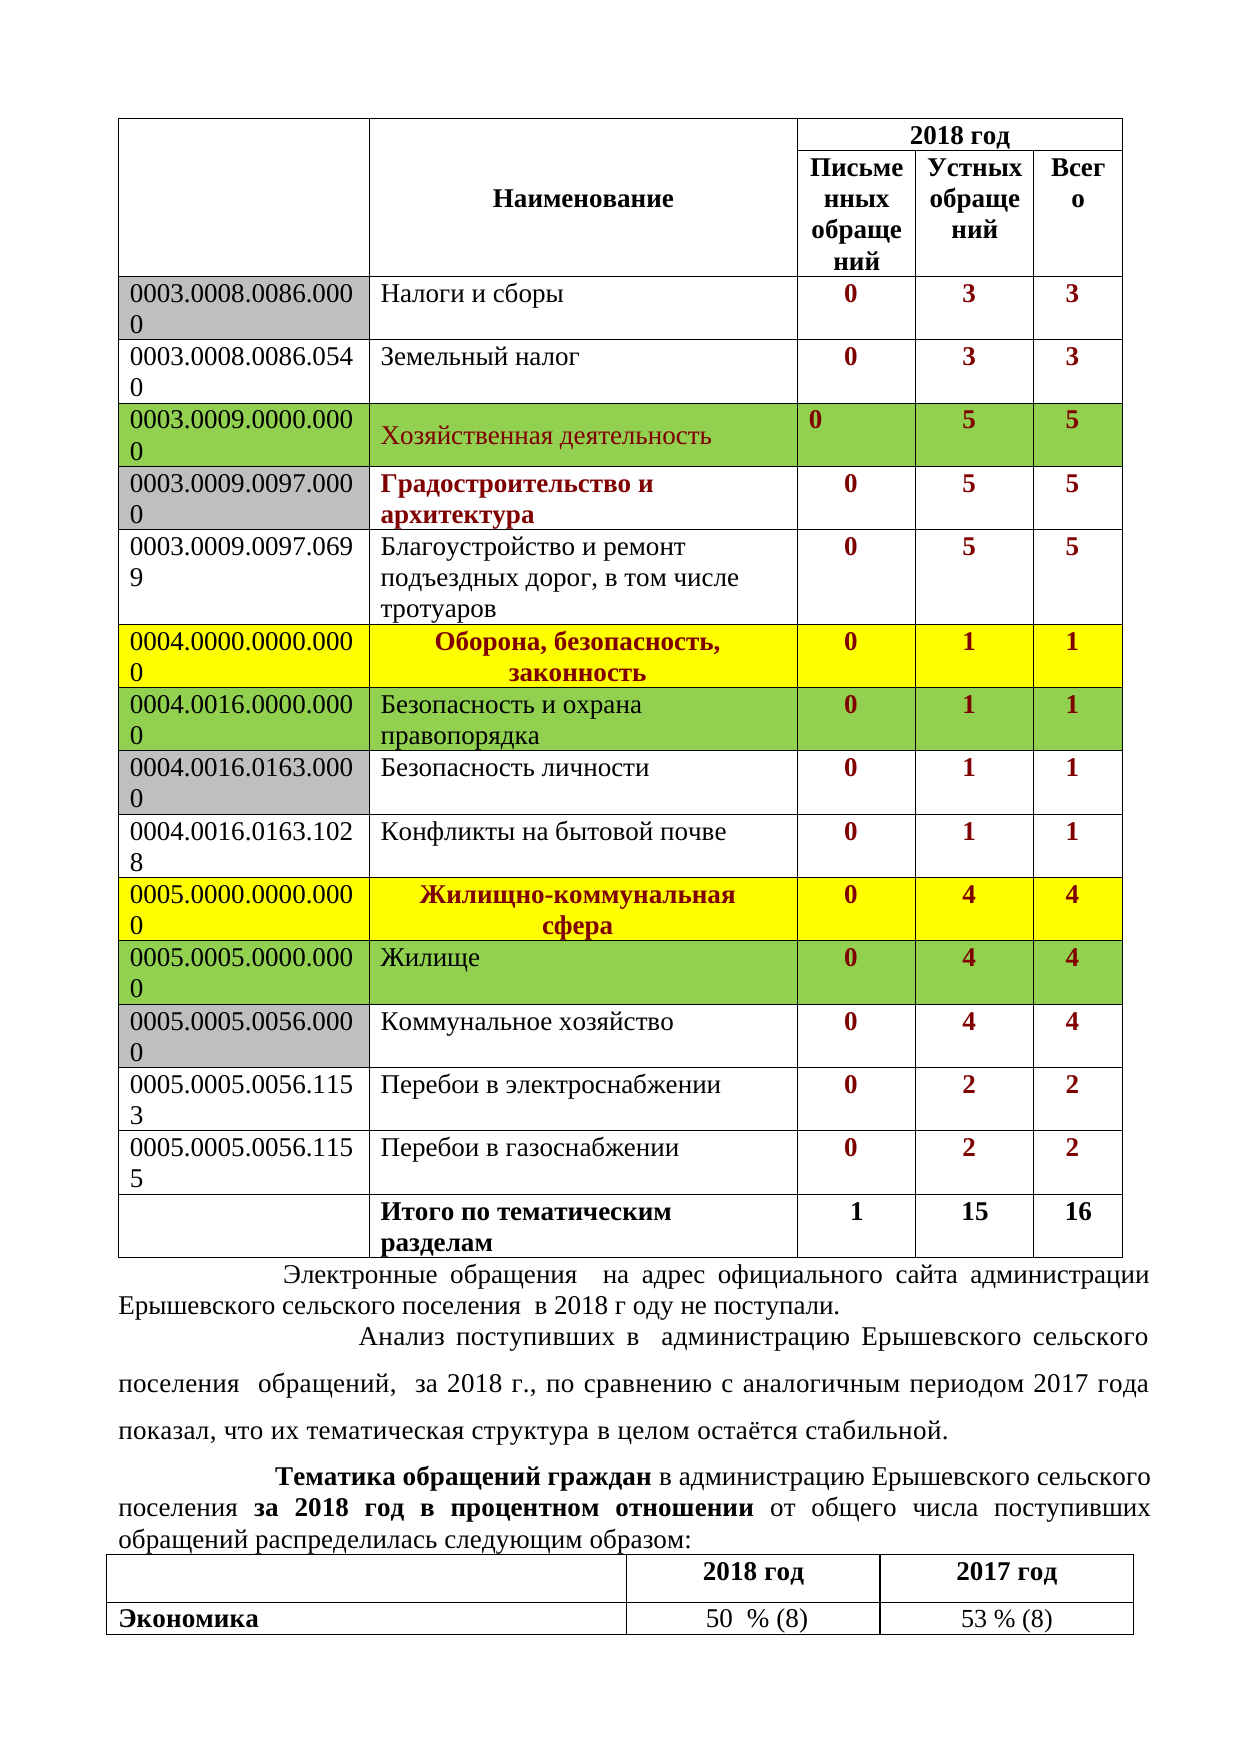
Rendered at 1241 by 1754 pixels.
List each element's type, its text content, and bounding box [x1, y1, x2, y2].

table_cell Жилище [370, 941, 797, 1004]
table_cell 50 % (8) [627, 1603, 879, 1634]
table_cell 0 [798, 404, 915, 466]
table_cell 1 [916, 815, 1033, 877]
table_cell 0005.0005.0056.1155 [119, 1131, 369, 1194]
table_cell 5 [1034, 467, 1122, 529]
table_cell 5 [916, 467, 1033, 529]
table_cell 0003.0009.0097.0699 [119, 530, 369, 624]
table_cell 2 [1034, 1131, 1122, 1194]
table_cell 0005.0000.0000.0000 [119, 878, 369, 940]
table_cell Перебои в электроснабжении [370, 1068, 797, 1130]
table_cell 3 [1034, 340, 1122, 403]
table_cell Письменных обращений [798, 151, 915, 276]
table_header [119, 119, 369, 276]
table_cell Экономика [107, 1603, 626, 1634]
table_cell 0003.0008.0086.0000 [119, 277, 369, 339]
table_cell 53 % (8) [881, 1603, 1133, 1634]
table_cell 0004.0000.0000.0000 [119, 625, 369, 687]
table_cell Безопасность личности [370, 751, 797, 814]
table_cell 4 [916, 941, 1033, 1004]
table_cell 2 [916, 1068, 1033, 1130]
table_cell 0 [798, 941, 915, 1004]
table_cell Налоги и сборы [370, 277, 797, 339]
table_cell 1 [916, 751, 1033, 814]
table_cell [119, 1195, 369, 1257]
table_cell Оборона, безопасность, законность [370, 625, 797, 687]
table_cell 1 [916, 625, 1033, 687]
table_cell Перебои в газоснабжении [370, 1131, 797, 1194]
table_cell Хозяйственная деятельность [370, 404, 797, 466]
table_cell 0003.0009.0000.0000 [119, 404, 369, 466]
table_cell Всего [1034, 151, 1122, 276]
table_cell 2 [1034, 1068, 1122, 1130]
table_cell 3 [916, 340, 1033, 403]
table_cell 0 [798, 688, 915, 750]
table_cell Земельный налог [370, 340, 797, 403]
text Тематика обращений граждан в администрацию Ерышевского сельского поселения за 2018 год в процентном отношении от общего числа поступивших обращений распределилась следующим образом: [118, 1460, 1152, 1554]
table_cell 5 [1034, 530, 1122, 624]
table_cell 1 [1034, 751, 1122, 814]
table_cell 4 [916, 878, 1033, 940]
table_header 2018 год [798, 119, 1122, 150]
table_cell 0004.0016.0163.1028 [119, 815, 369, 877]
table_cell 15 [916, 1195, 1033, 1257]
table_header 2018 год [627, 1555, 879, 1602]
table_cell 3 [916, 277, 1033, 339]
table_cell 4 [1034, 878, 1122, 940]
table_cell 0004.0016.0000.0000 [119, 688, 369, 750]
table_cell 0003.0009.0097.0000 [119, 467, 369, 529]
table_cell 0 [798, 340, 915, 403]
table_cell 0 [798, 815, 915, 877]
table_cell 2 [916, 1131, 1033, 1194]
table_cell 0 [798, 1068, 915, 1130]
table_cell 0 [798, 625, 915, 687]
table_cell 1 [1034, 625, 1122, 687]
table_header Наименование [370, 119, 797, 276]
table_cell 4 [916, 1005, 1033, 1067]
table_cell 0005.0005.0000.0000 [119, 941, 369, 1004]
table_cell 0 [798, 1005, 915, 1067]
table_cell 0 [798, 751, 915, 814]
table_cell Итого по тематическим разделам [370, 1195, 797, 1257]
text Электронные обращения на адрес официального сайта администрации Ерышевского сельского поселения в 2018 г оду не поступали. [118, 1258, 1152, 1320]
table_cell 0005.0005.0056.1153 [119, 1068, 369, 1130]
table_cell 5 [1034, 404, 1122, 466]
table_cell Благоустройство и ремонт подъездных дорог, в том числе тротуаров [370, 530, 797, 624]
table_header [107, 1555, 626, 1602]
table_header 2017 год [881, 1555, 1133, 1602]
table_cell 1 [1034, 815, 1122, 877]
table_cell 1 [916, 688, 1033, 750]
table_cell 0 [798, 878, 915, 940]
table_cell 1 [798, 1195, 915, 1257]
text Анализ поступивших в администрацию Ерышевского сельского поселения обращений, за 2018 г., по сравнению с аналогичным периодом 2017 года показал, что их тематическая структура в целом остаётся стабильной. [118, 1320, 1152, 1445]
table_cell 0 [798, 530, 915, 624]
table_cell 0004.0016.0163.0000 [119, 751, 369, 814]
table_cell Конфликты на бытовой почве [370, 815, 797, 877]
table_cell 0003.0008.0086.0540 [119, 340, 369, 403]
table_cell 0005.0005.0056.0000 [119, 1005, 369, 1067]
table_cell Устных обращений [916, 151, 1033, 276]
table_cell 4 [1034, 1005, 1122, 1067]
table_cell 5 [916, 530, 1033, 624]
table_cell 0 [798, 1131, 915, 1194]
table_cell 0 [798, 277, 915, 339]
table_cell 5 [916, 404, 1033, 466]
table_cell 16 [1034, 1195, 1122, 1257]
table_cell 0 [798, 467, 915, 529]
table_cell Безопасность и охрана правопорядка [370, 688, 797, 750]
table_cell Градостроительство и архитектура [370, 467, 797, 529]
table_cell Коммунальное хозяйство [370, 1005, 797, 1067]
table_cell 4 [1034, 941, 1122, 1004]
table_cell Жилищно-коммунальная сфера [370, 878, 797, 940]
table_cell 3 [1034, 277, 1122, 339]
table_cell 1 [1034, 688, 1122, 750]
